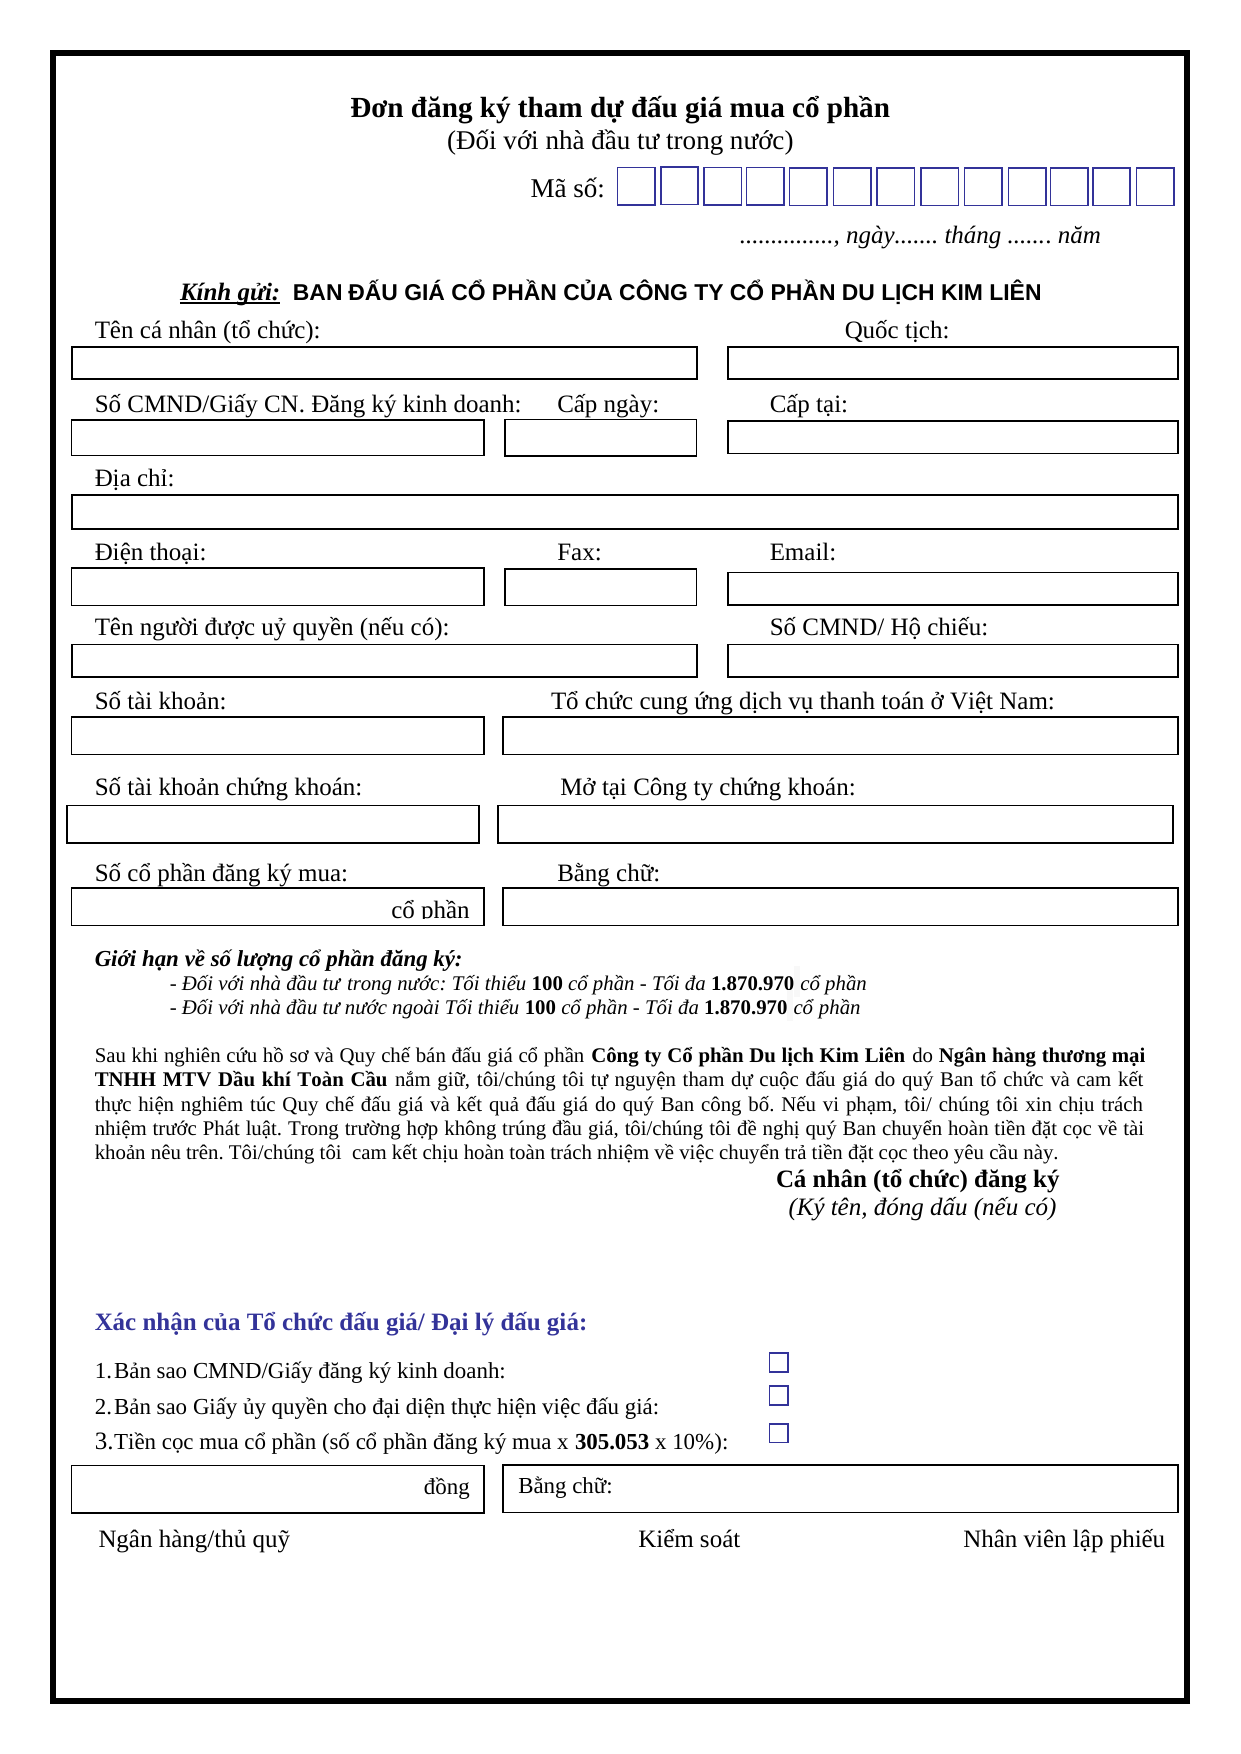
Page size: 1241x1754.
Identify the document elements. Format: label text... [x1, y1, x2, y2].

text - Đối với nhà đầu tư trong nước: Tối thiểu 100 cổ phần - Tối đa 1.870.970 cổ phần [94, 971, 794, 995]
text Mã số: [469, 172, 617, 203]
table_header Ngân hàng/thủ quỹ [87, 1514, 627, 1562]
text Kính gửi: BAN ĐẤU GIÁ CỔ PHẦN CỦA CÔNG TY CỔ PHẦN DU LỊCH KIM LIÊN [57, 277, 1164, 306]
text - Đối với nhà đầu tư trong nước: Tối thiểu 100 cổ phần - Tối đa 1.870.970 cổ phần [800, 971, 1146, 995]
list Bản sao Giấy ủy quyền cho đại diện thực hiện việc đấu giá: [94, 1386, 1146, 1421]
text Số CMND/Giấy CN. Đăng ký kinh doanh: Cấp ngày: Cấp tại: [94, 389, 1146, 418]
table_header Kiểm soát [627, 1514, 897, 1562]
text Tên người được uỷ quyền (nếu có): Số CMND/ Hộ chiếu: [94, 612, 1146, 641]
text Địa chỉ: [94, 463, 1146, 492]
table_header Nhân viên lập phiếu [897, 1514, 1184, 1562]
list Bản sao CMND/Giấy đăng ký kinh doanh: [94, 1351, 1146, 1386]
text Sau khi nghiên cứu hồ sơ và Quy chế bán đấu giá cổ phần Công ty Cổ phần Du lịch Kim Liên do Ngân hàng thương mại TNHH MTV Dầu khí Toàn Cầu nắm giữ, tôi/chúng tôi tự nguyện tham dự cuộc đấu giá do quý Ban tổ chức và cam kết thực hiện nghiêm túc Quy chế đấu giá và kết quả đấu giá do quý Ban công bố. Nếu vi phạm, tôi/ chúng tôi xin chịu trách nhiệm trước Phát luật. Trong trường hợp không trúng đầu giá, tôi/chúng tôi đề nghị quý Ban chuyển hoàn tiền đặt cọc về tài khoản nêu trên. Tôi/chúng tôi cam kết chịu hoàn toàn trách nhiệm về việc chuyển trả tiền đặt cọc theo yêu cầu này. [94, 1043, 1146, 1164]
text Số cổ phần đăng ký mua: Bằng chữ: [94, 858, 1146, 887]
text Số tài khoản chứng khoán: Mở tại Công ty chứng khoán: [94, 772, 1146, 801]
text (Ký tên, đóng dấu (nếu có) [694, 1192, 1146, 1221]
text Đơn đăng ký tham dự đấu giá mua cổ phần [94, 91, 1146, 124]
text ..............., ngày....... tháng ....... năm [619, 220, 1146, 249]
text Cá nhân (tổ chức) đăng ký [694, 1164, 1146, 1192]
text - Đối với nhà đầu tư nước ngoài Tối thiểu 100 cổ phần - Tối đa 1.870.970 cổ phần [793, 995, 1146, 1019]
list Tiền cọc mua cổ phần (số cổ phần đăng ký mua x 305.053 x 10%): [94, 1421, 1146, 1457]
text Số tài khoản: Tổ chức cung ứng dịch vụ thanh toán ở Việt Nam: [94, 686, 1146, 715]
text Điện thoại: Fax: Email: [94, 537, 1146, 566]
text (Đối với nhà đầu tư trong nước) [94, 124, 1146, 155]
text Giới hạn về số lượng cổ phần đăng ký: [94, 945, 1146, 971]
text Xác nhận của Tổ chức đấu giá/ Đại lý đấu giá: [94, 1307, 1146, 1336]
text Tên cá nhân (tổ chức): Quốc tịch: [94, 315, 1146, 343]
text - Đối với nhà đầu tư nước ngoài Tối thiểu 100 cổ phần - Tối đa 1.870.970 cổ phần [94, 995, 787, 1019]
